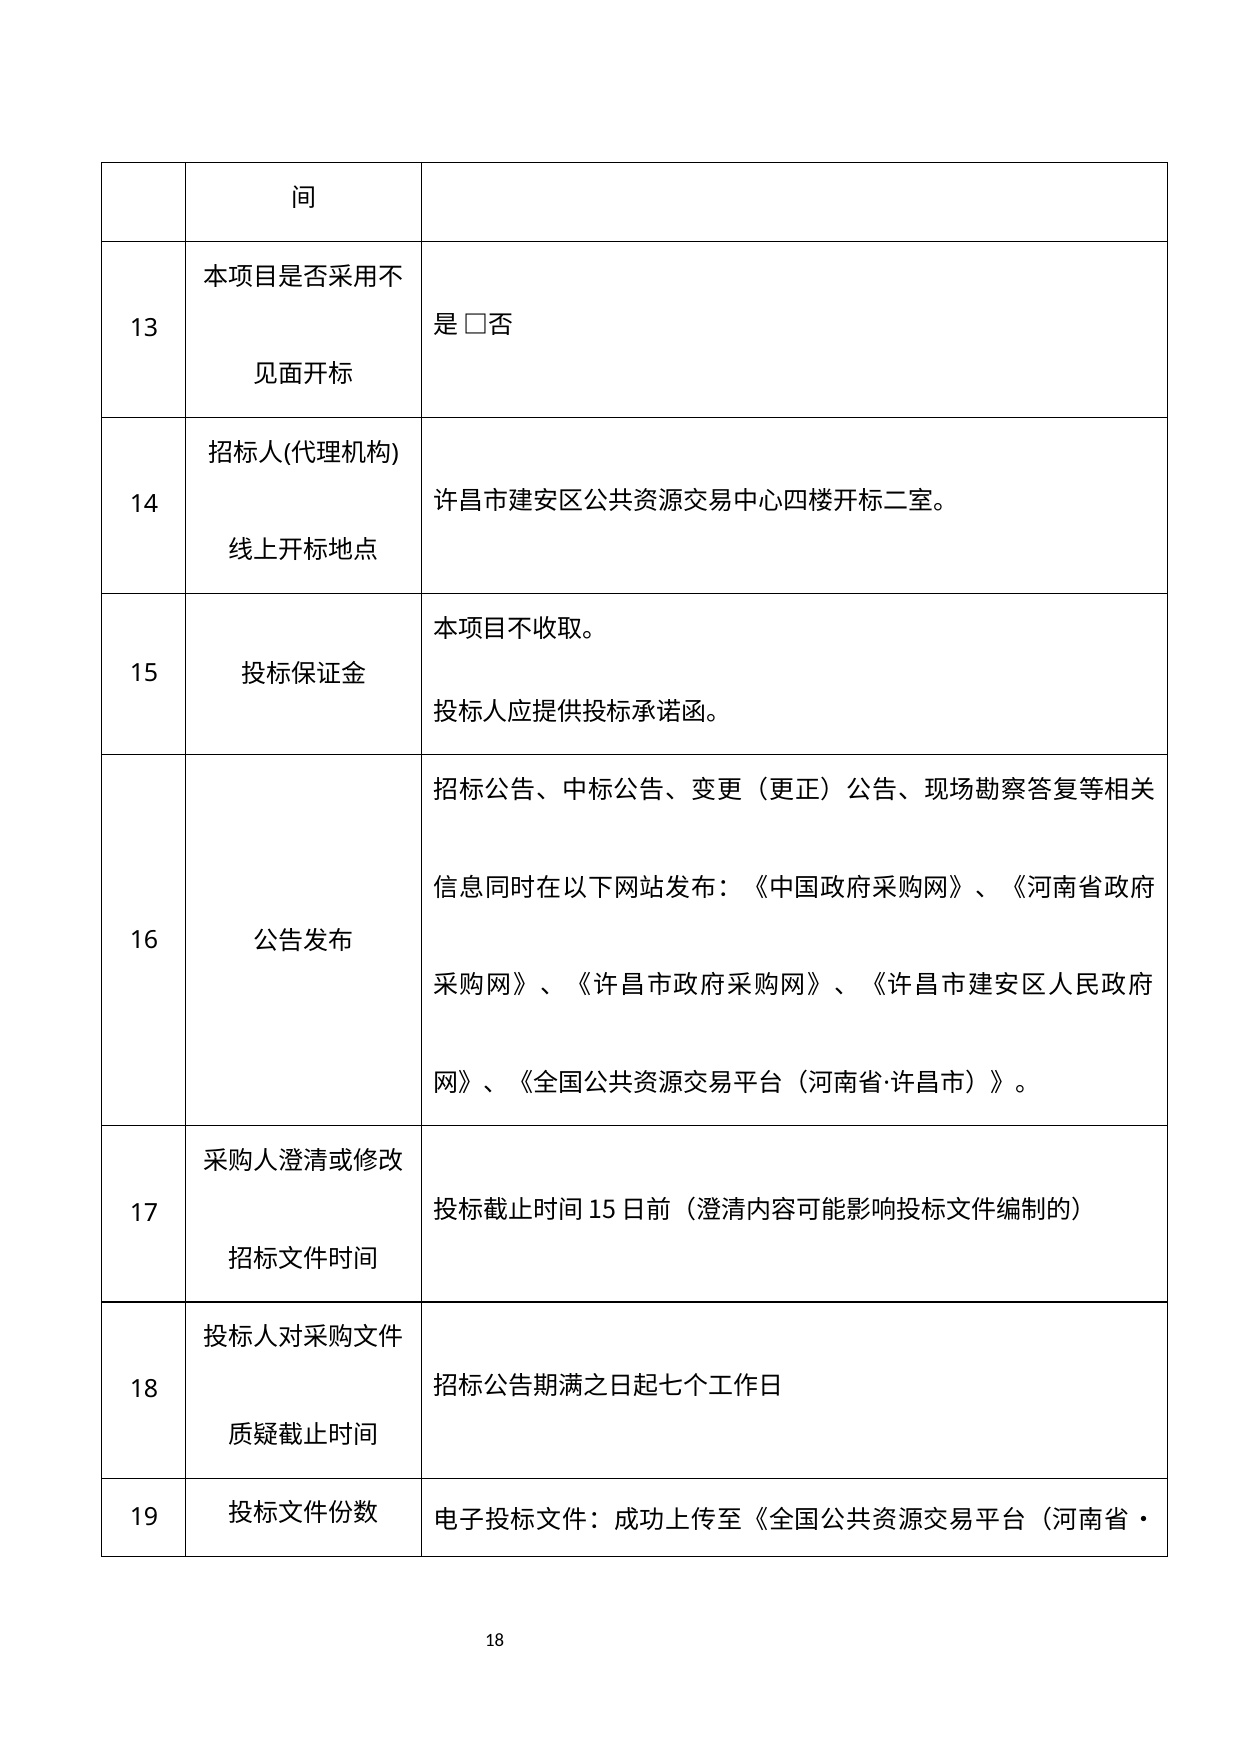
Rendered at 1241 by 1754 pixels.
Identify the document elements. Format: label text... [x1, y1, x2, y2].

table_cell 本项目是否采用不见面开标 [186, 242, 421, 417]
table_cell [422, 1479, 1167, 1556]
table_cell 招标公告期满之日起七个工作日 [422, 1303, 1167, 1477]
table_cell 投标文件份数 [186, 1479, 421, 1556]
table_cell 投标人对采购文件质疑截止时间 [186, 1303, 421, 1477]
table_cell 许昌市建安区公共资源交易中心四楼开标二室。 [422, 418, 1167, 593]
table_cell 招标人(代理机构)线上开标地点 [186, 418, 421, 593]
table_cell 13 [102, 242, 185, 417]
table_cell 本项目不收取。 投标人应提供投标承诺函。 [422, 594, 1167, 754]
table_cell 17 [102, 1126, 185, 1301]
table_cell 16 [102, 755, 185, 1125]
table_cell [422, 163, 1167, 241]
table_cell 投标截止及开标时间 [186, 163, 421, 241]
table_cell 是 □否 [422, 242, 1167, 417]
table_cell 投标保证金 [186, 594, 421, 754]
table_cell 招标公告、中标公告、变更（更正）公告、现场勘察答复等相关信息同时在以下网站发布：《中国政府采购网》、《河南省政府采购网》、《许昌市政府采购网》、《许昌市建安区人民政府网》、《全国公共资源交易平台（河南省·许昌市）》。 [422, 755, 1167, 1125]
table_cell 18 [102, 1303, 185, 1477]
table_cell 12 [102, 163, 185, 241]
table_cell 19 [102, 1479, 185, 1556]
table_cell 15 [102, 594, 185, 754]
table_cell 14 [102, 418, 185, 593]
table_cell 采购人澄清或修改招标文件时间 [186, 1126, 421, 1301]
table_cell 投标截止时间15日前（澄清内容可能影响投标文件编制的） [422, 1126, 1167, 1301]
table_cell 公告发布 [186, 755, 421, 1125]
